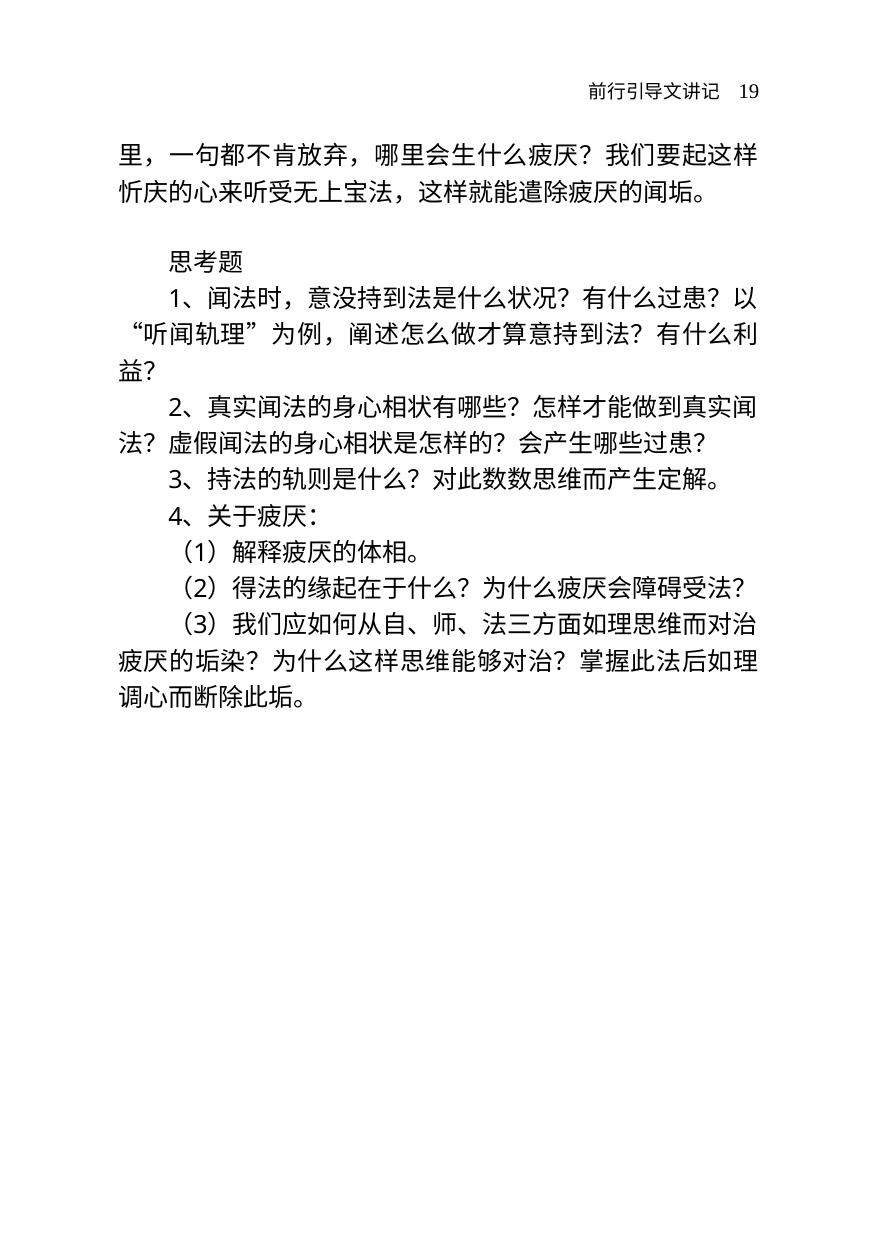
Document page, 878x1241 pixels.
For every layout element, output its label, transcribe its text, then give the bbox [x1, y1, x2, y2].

text （3）我们应如何从自、师、法三方面如理思维而对治疲厌的垢染？为什么这样思维能够对治？掌握此法后如理调心而断除此垢。 [118, 605, 759, 714]
text 思考题 [118, 242, 759, 279]
text 2、真实闻法的身心相状有哪些？怎样才能做到真实闻法？虚假闻法的身心相状是怎样的？会产生哪些过患？ [118, 387, 759, 460]
text 1、闻法时，意没持到法是什么状况？有什么过患？以“听闻轨理”为例，阐述怎么做才算意持到法？有什么利益？ [118, 279, 759, 387]
text （1）解释疲厌的体相。 [118, 532, 759, 569]
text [118, 136, 759, 208]
text （2）得法的缘起在于什么？为什么疲厌会障碍受法？ [118, 569, 759, 605]
text 4、关于疲厌： [118, 496, 759, 532]
text 3、持法的轨则是什么？对此数数思维而产生定解。 [118, 460, 759, 496]
